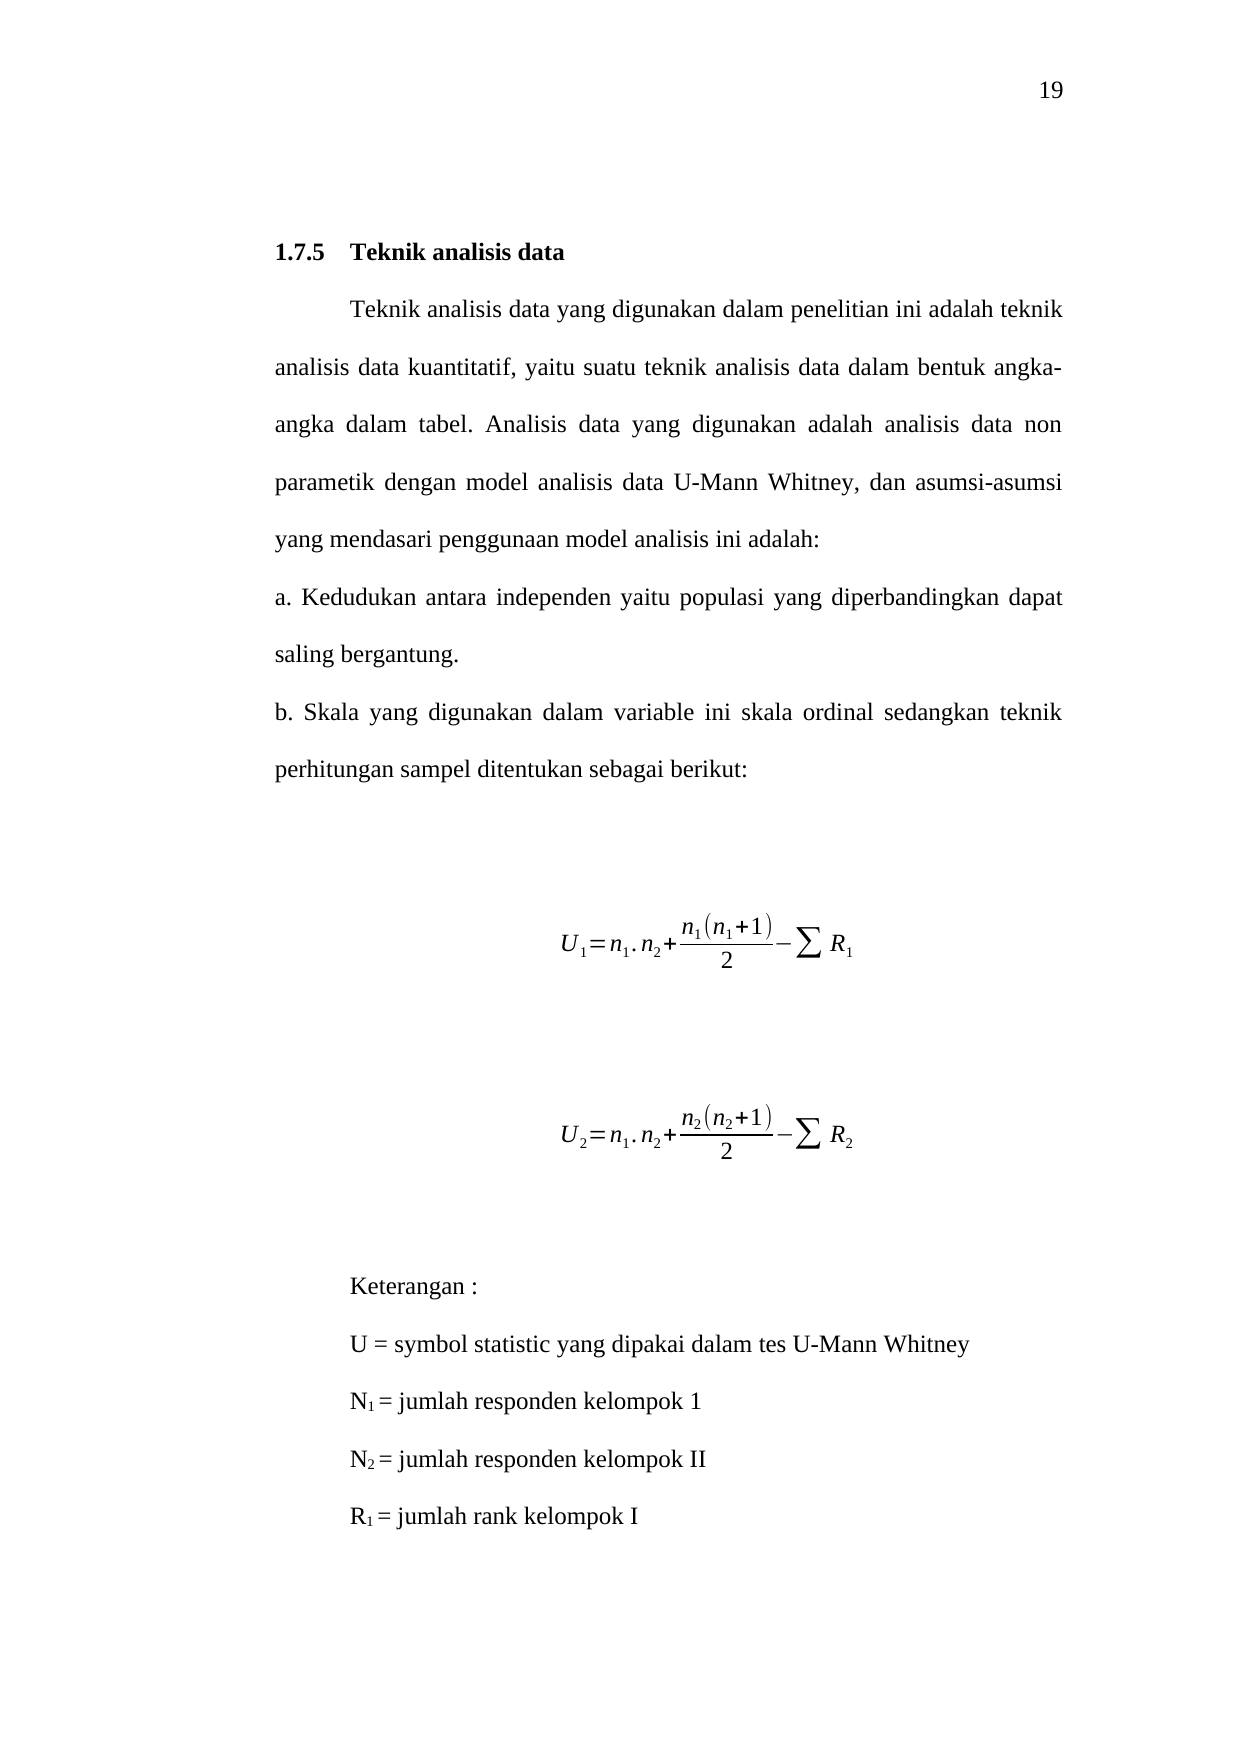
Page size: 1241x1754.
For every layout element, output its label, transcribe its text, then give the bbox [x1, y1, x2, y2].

list N2 = jumlah responden kelompok II [274, 1444, 1063, 1472]
list N1 = jumlah responden kelompok 1 [274, 1386, 1063, 1415]
text Teknik analisis data yang digunakan dalam penelitian ini adalah teknik analisis data kuantitatif, yaitu suatu teknik analisis data dalam bentuk angka-angka dalam tabel. Analisis data yang digunakan adalah analisis data non parametik dengan model analisis data U-Mann Whitney, dan asumsi-asumsi yang mendasari penggunaan model analisis ini adalah: [274, 294, 1063, 553]
list Teknik analisis data [274, 237, 1063, 266]
list b. Skala yang digunakan dalam variable ini skala ordinal sedangkan teknik perhitungan sampel ditentukan sebagai berikut: [274, 697, 1063, 783]
list a. Kedudukan antara independen yaitu populasi yang diperbandingkan dapat saling bergantung. [274, 582, 1063, 668]
list Keterangan : [274, 1271, 1063, 1300]
list U = symbol statistic yang dipakai dalam tes U-Mann Whitney [274, 1329, 1063, 1357]
list R1 = jumlah rank kelompok I [274, 1501, 1063, 1530]
